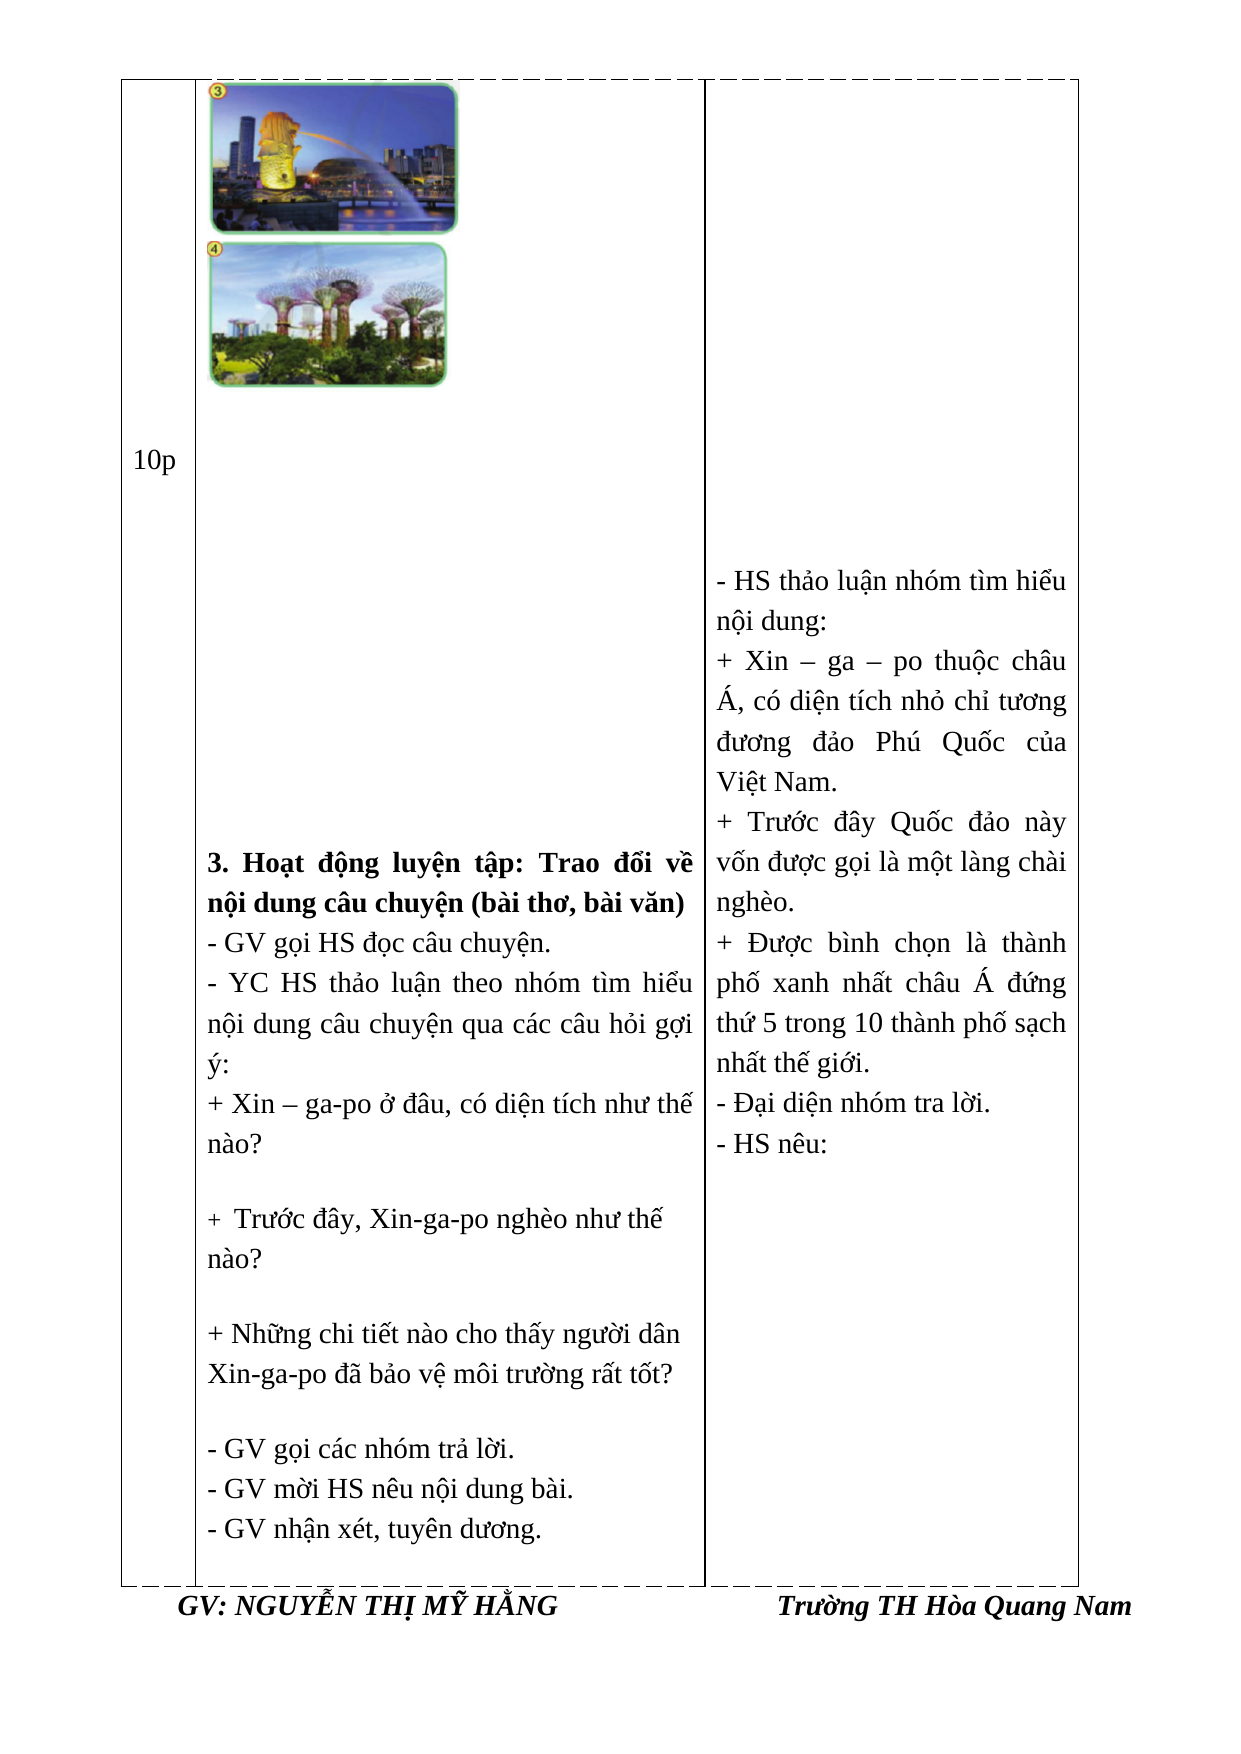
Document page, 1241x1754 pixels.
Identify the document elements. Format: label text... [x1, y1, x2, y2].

picture [207, 241, 452, 392]
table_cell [196, 79, 704, 1586]
picture [207, 80, 460, 236]
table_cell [706, 79, 1078, 1586]
table_cell 10p [122, 80, 195, 1586]
